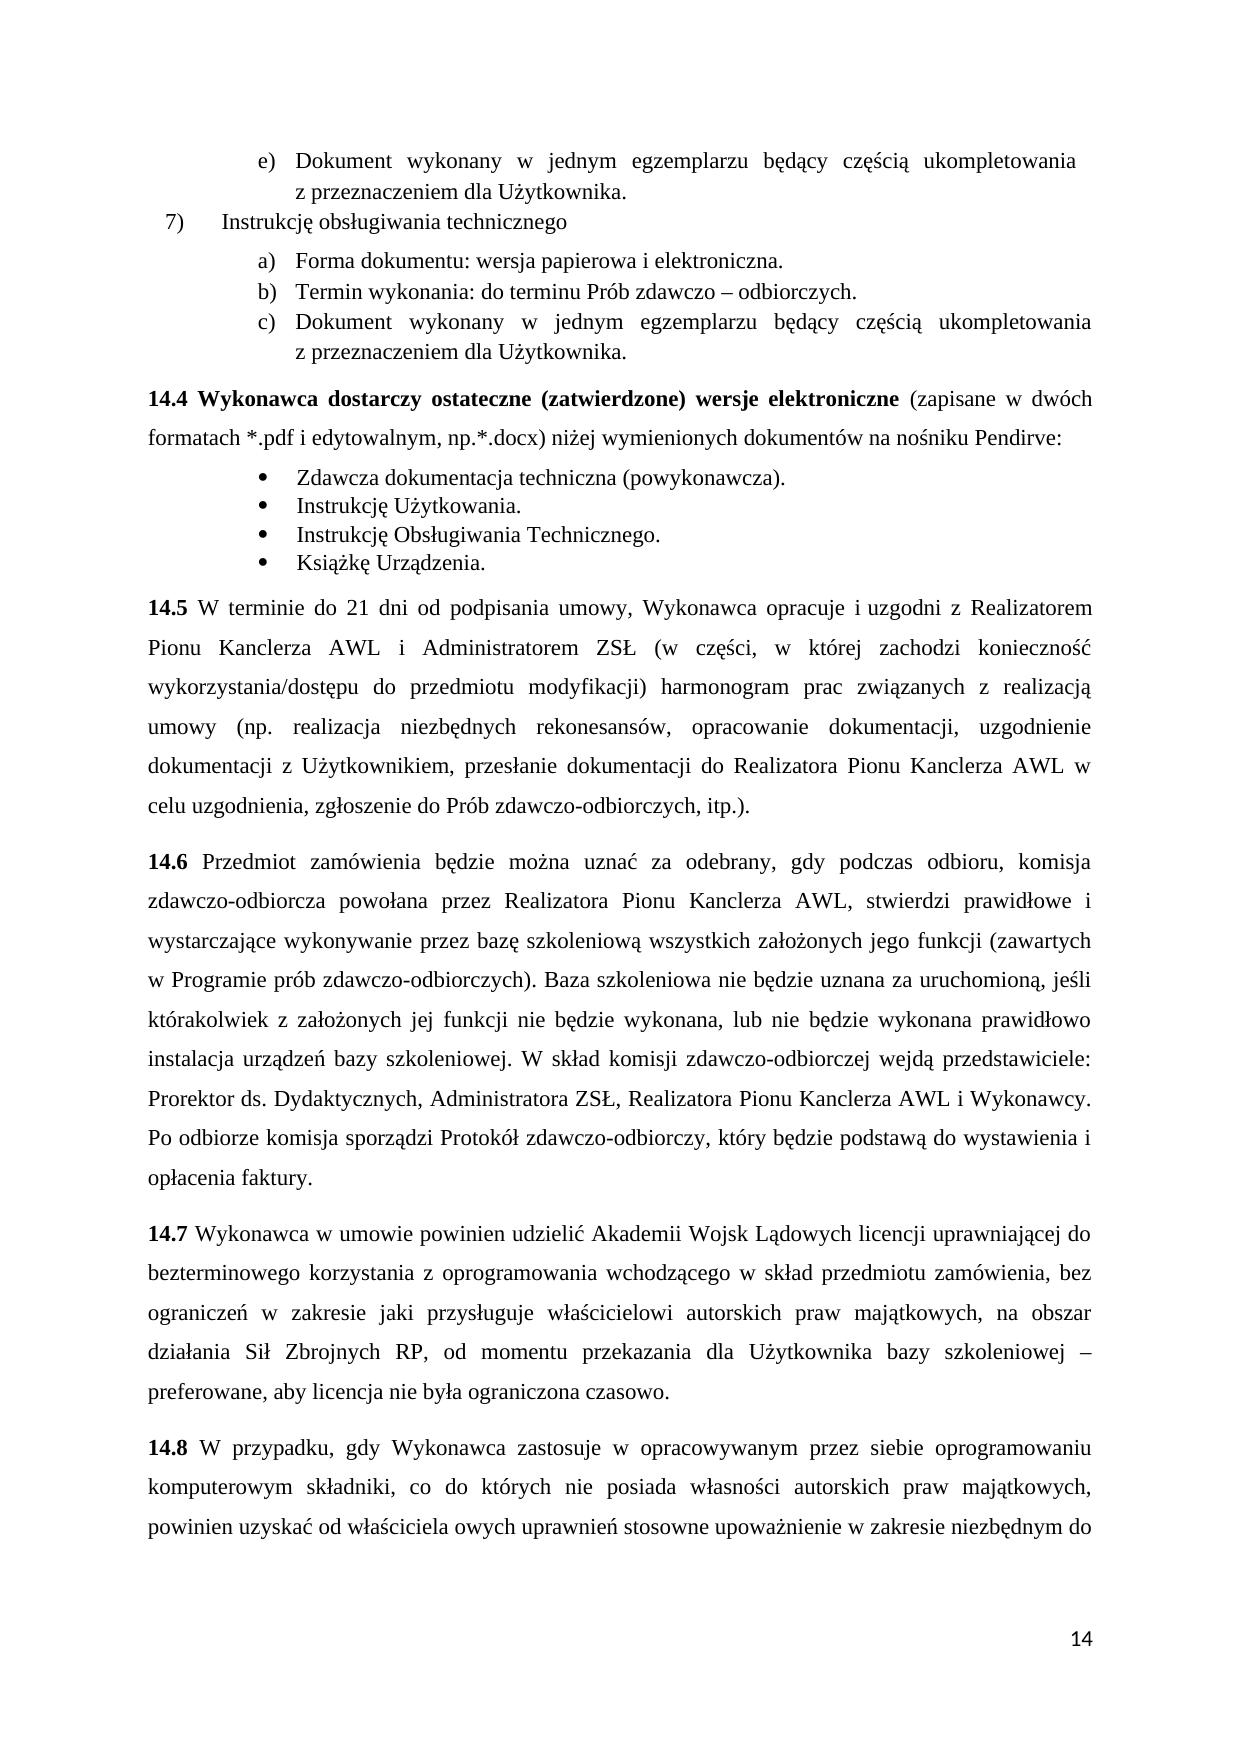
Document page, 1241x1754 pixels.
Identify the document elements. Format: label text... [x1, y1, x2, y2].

list Instrukcję Użytkowania. [259, 492, 1093, 519]
text 14.7 Wykonawca w umowie powinien udzielić Akademii Wojsk Lądowych licencji uprawniającej do bezterminowego korzystania z oprogramowania wchodzącego w skład przedmiotu zamówienia, bez ograniczeń w zakresie jaki przysługuje właścicielowi autorskich praw majątkowych, na obszar działania Sił Zbrojnych RP, od momentu przekazania dla Użytkownika bazy szkoleniowej – preferowane, aby licencja nie była ograniczona czasowo. [148, 1220, 1093, 1404]
subtitle 14.4 Wykonawca dostarczy ostateczne (zatwierdzone) wersje elektroniczne (zapisane w dwóch formatach *.pdf i edytowalnym, np.*.docx) niżej wymienionych dokumentów na nośniku Pendirve: [148, 385, 1093, 451]
list Dokument wykonany w jednym egzemplarzu będący częścią ukompletowania z przeznaczeniem dla Użytkownika. [258, 308, 1093, 364]
list Forma dokumentu: wersja papierowa i elektroniczna. [258, 247, 1093, 274]
text 14.5 W terminie do 21 dni od podpisania umowy, Wykonawca opracuje i uzgodni z Realizatorem Pionu Kanclerza AWL i Administratorem ZSŁ (w części, w której zachodzi konieczność wykorzystania/dostępu do przedmiotu modyfikacji) harmonogram prac związanych z realizacją umowy (np. realizacja niezbędnych rekonesansów, opracowanie dokumentacji, uzgodnienie dokumentacji z Użytkownikiem, przesłanie dokumentacji do Realizatora Pionu Kanclerza AWL w celu uzgodnienia, zgłoszenie do Prób zdawczo-odbiorczych, itp.). [148, 594, 1093, 818]
list Instrukcję Obsługiwania Technicznego. [259, 521, 1093, 547]
list Dokument wykonany w jednym egzemplarzu będący częścią ukompletowania z przeznaczeniem dla Użytkownika. [258, 148, 1093, 204]
list Termin wykonania: do terminu Prób zdawczo – odbiorczych. [258, 278, 1093, 304]
text 14.6 Przedmiot zamówienia będzie można uznać za odebrany, gdy podczas odbioru, komisja zdawczo-odbiorcza powołana przez Realizatora Pionu Kanclerza AWL, stwierdzi prawidłowe i wystarczające wykonywanie przez bazę szkoleniową wszystkich założonych jego funkcji (zawartych w Programie prób zdawczo-odbiorczych). Baza szkoleniowa nie będzie uznana za uruchomioną, jeśli którakolwiek z założonych jej funkcji nie będzie wykonana, lub nie będzie wykonana prawidłowo instalacja urządzeń bazy szkoleniowej. W skład komisji zdawczo-odbiorczej wejdą przedstawiciele: Prorektor ds. Dydaktycznych, Administratora ZSŁ, Realizatora Pionu Kanclerza AWL i Wykonawcy. Po odbiorze komisja sporządzi Protokół zdawczo-odbiorczy, który będzie podstawą do wystawienia i opłacenia faktury. [148, 848, 1093, 1190]
list Książkę Urządzenia. [259, 549, 1093, 576]
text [148, 1434, 1093, 1539]
list Instrukcję obsługiwania technicznego [184, 208, 1093, 234]
list Zdawcza dokumentacja techniczna (powykonawcza). [259, 464, 1093, 490]
